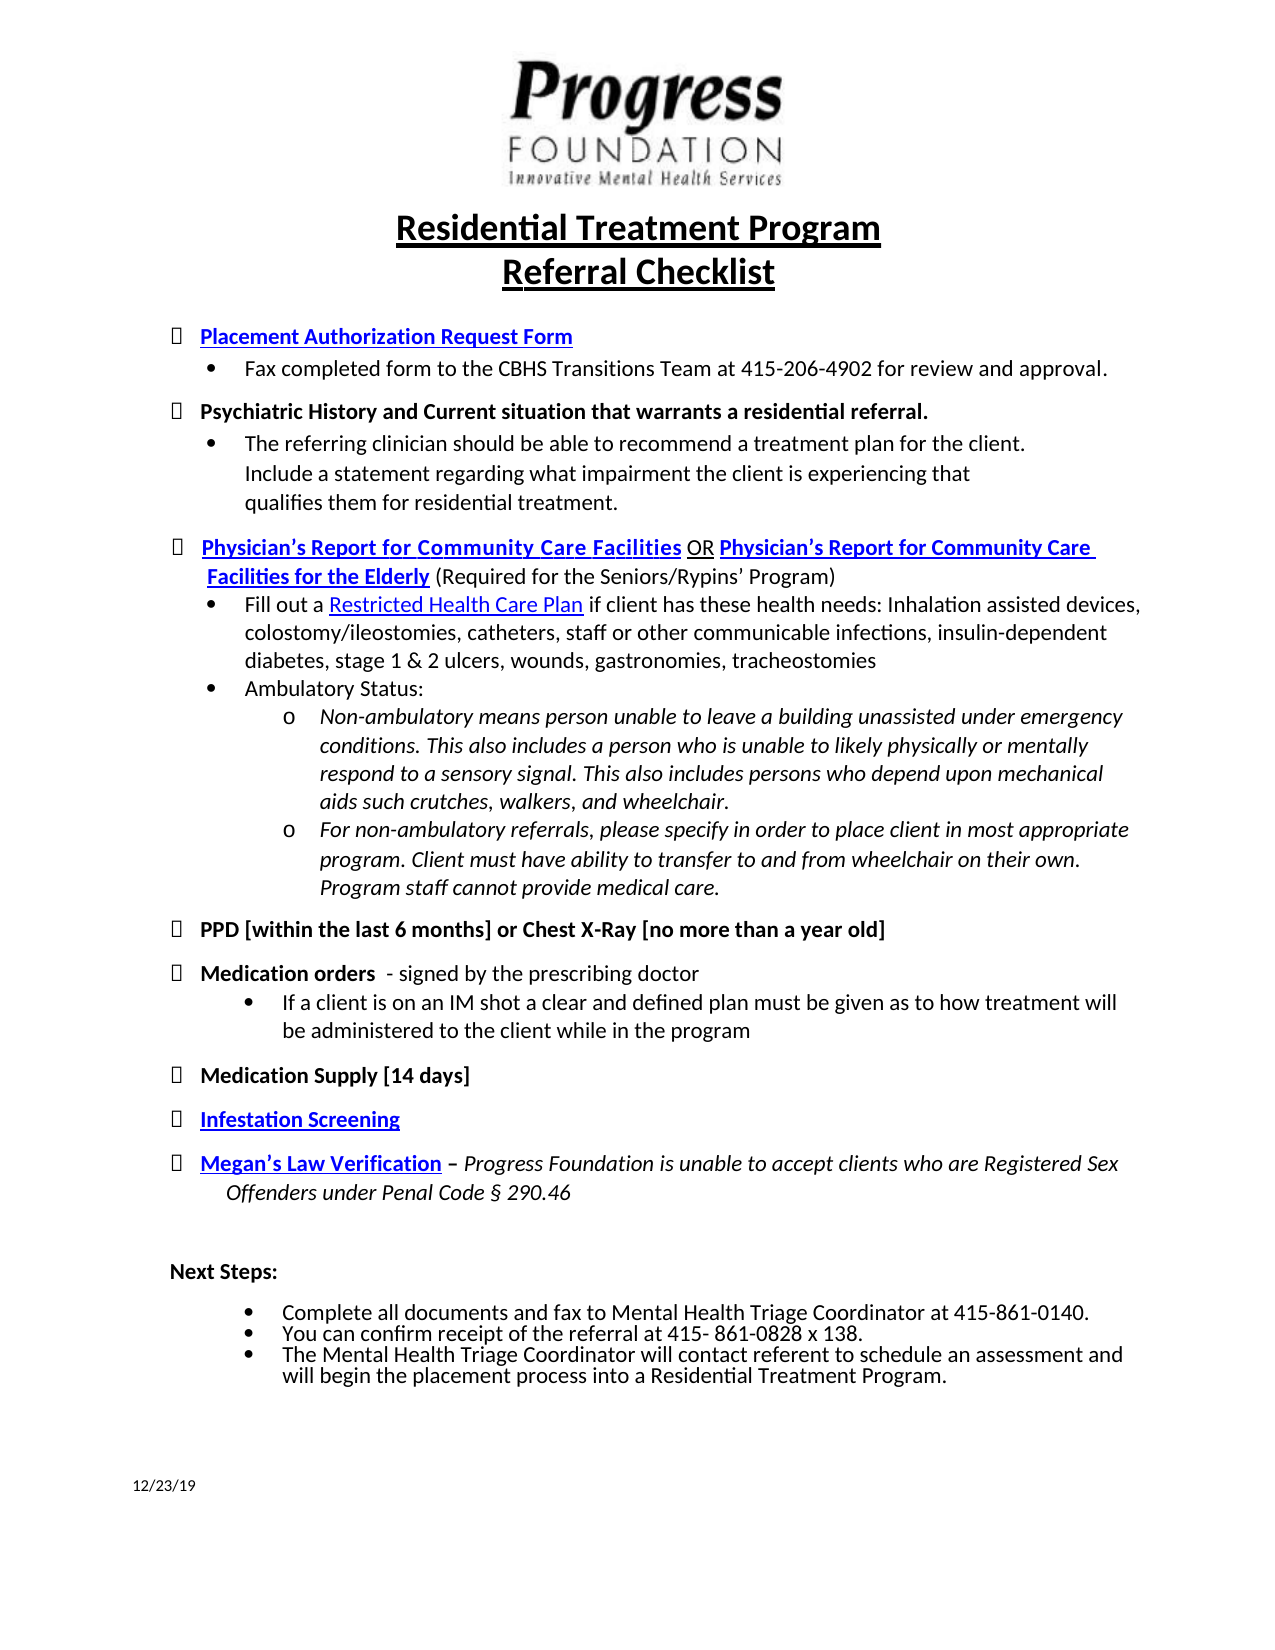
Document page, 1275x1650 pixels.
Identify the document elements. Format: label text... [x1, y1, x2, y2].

text  Medication Supply [14 days] [169, 1059, 1145, 1090]
text Next Steps: [169, 1262, 1143, 1283]
picture [491, 51, 786, 207]
list Ambulatory Status: [207, 674, 1145, 702]
text  Physician’s Report for Community Care Facilities OR Physician’s Report for Community Care Facilities for the Elderly (Required for the Seniors/Rypins’ Program) [171, 531, 1145, 590]
text  Infestation Screening [169, 1103, 1145, 1134]
list Complete all documents and fax to Mental Health Triage Coordinator at 415-861-0140. [244, 1304, 1143, 1325]
text Residential Treatment Program [132, 207, 1145, 251]
text  Psychiatric History and Current situation that warrants a residential referral. [169, 395, 1036, 427]
list For non-ambulatory referrals, please specify in order to place client in most appropriate program. Client must have ability to transfer to and from wheelchair on their own. Program staff cannot provide medical care. [282, 816, 1145, 901]
list Non-ambulatory means person unable to leave a building unassisted under emergency conditions. This also includes a person who is unable to likely physically or mentally respond to a sensory signal. This also includes persons who depend upon mechanical aids such crutches, walkers, and wheelchair. [282, 702, 1145, 816]
text 12/23/19 [132, 1476, 1143, 1496]
list Fax completed form to the CBHS Transitions Team at 415-206-4902 for review and approval. [207, 354, 1124, 383]
text  Megan’s Law Verification – Progress Foundation is unable to accept clients who are Registered Sex Offenders under Penal Code § 290.46 [169, 1147, 1145, 1206]
text Referral Checklist [132, 251, 1145, 294]
text  Placement Authorization Request Form [169, 320, 1124, 352]
text  PPD [within the last 6 months] or Chest X-Ray [no more than a year old] [169, 913, 1145, 944]
list If a client is on an IM shot a clear and defined plan must be given as to how treatment will be administered to the client while in the program [244, 988, 1144, 1044]
list The Mental Health Triage Coordinator will contact referent to schedule an assessment and will begin the placement process into a Residential Treatment Program. [244, 1346, 1143, 1387]
list Fill out a Restricted Health Care Plan if client has these health needs: Inhalation assisted devices, colostomy/ileostomies, catheters, staff or other communicable infections, insulin-dependent diabetes, stage 1 & 2 ulcers, wounds, gastronomies, tracheostomies [207, 590, 1145, 674]
list The referring clinician should be able to recommend a treatment plan for the client. Include a statement regarding what impairment the client is experiencing that qualifies them for residential treatment. [207, 429, 1036, 517]
text  Medication orders - signed by the prescribing doctor [169, 957, 1144, 988]
list You can confirm receipt of the referral at 415- 861-0828 x 138. [244, 1325, 1143, 1346]
